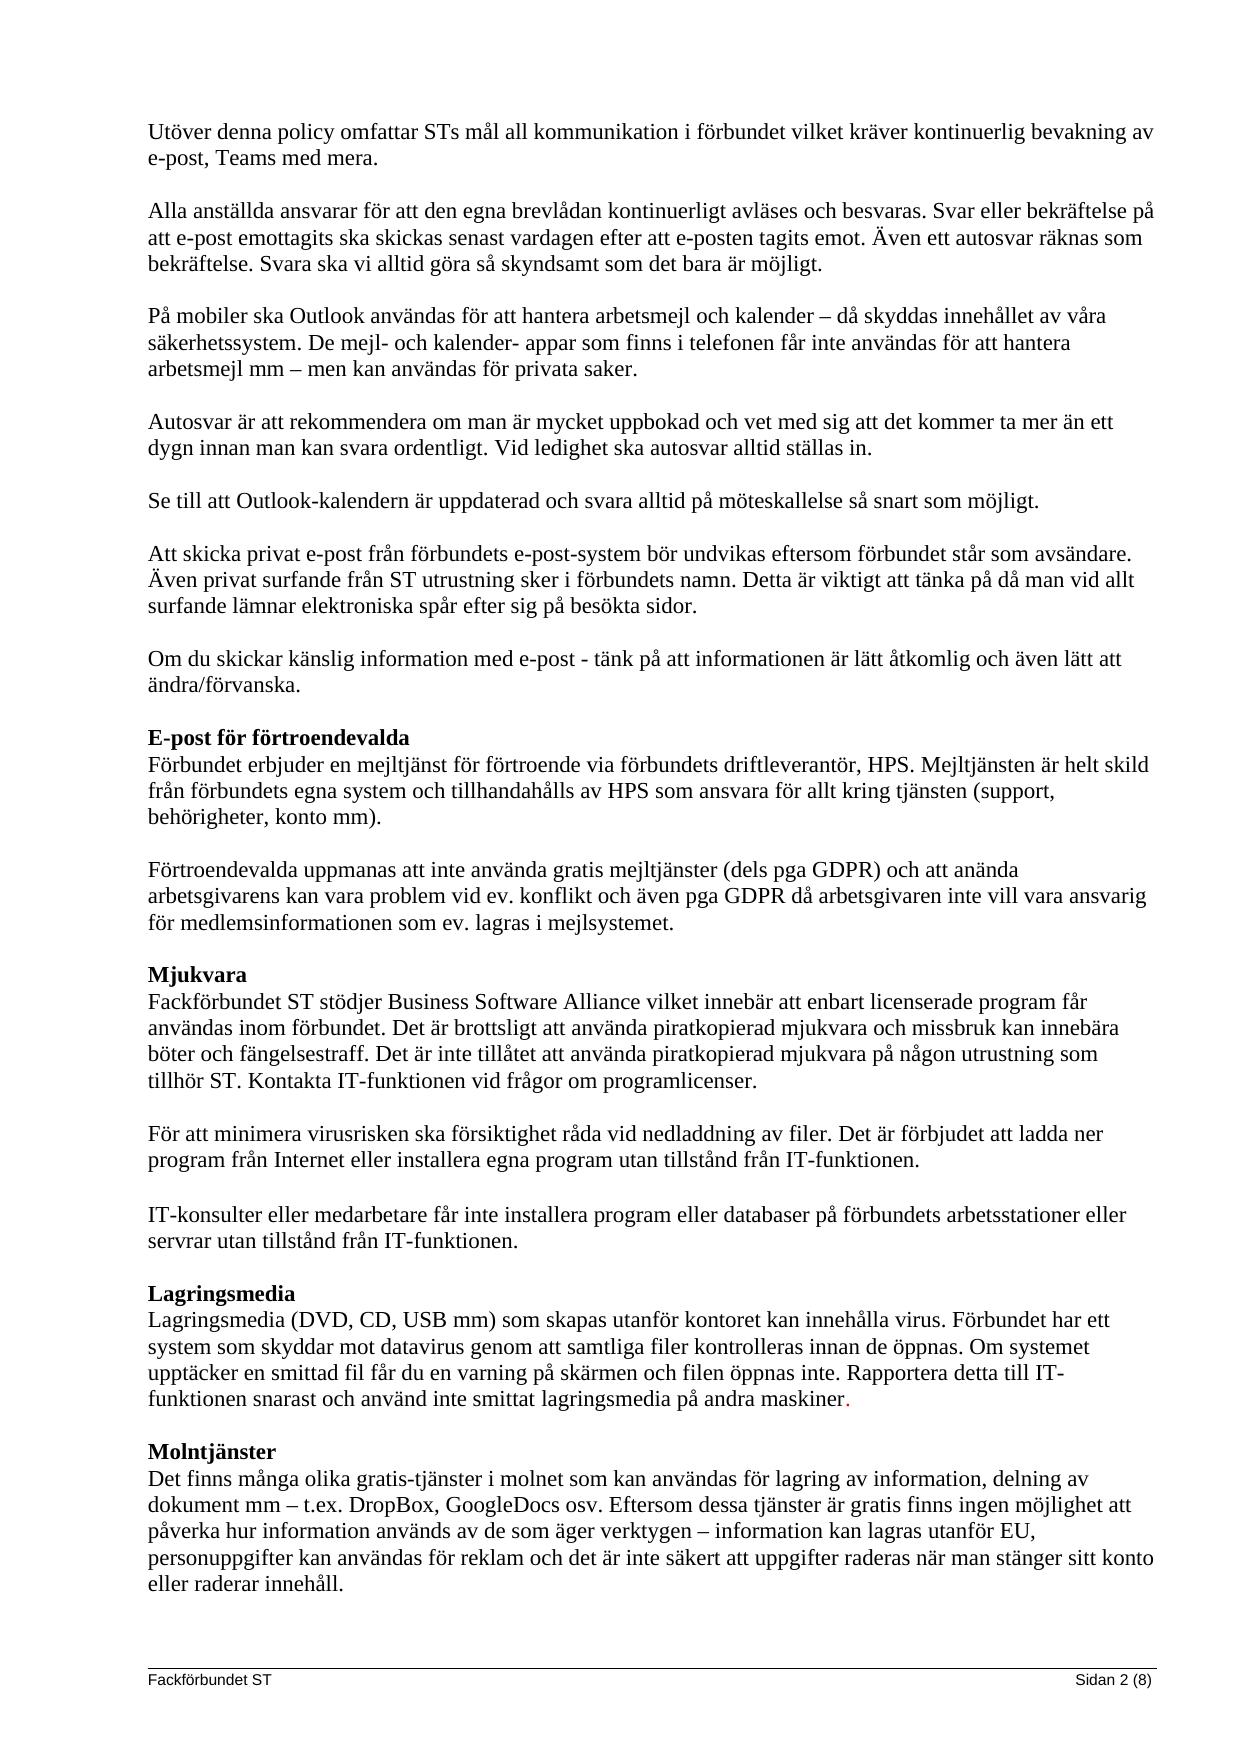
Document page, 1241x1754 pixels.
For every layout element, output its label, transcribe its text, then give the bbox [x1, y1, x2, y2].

text För att minimera virusrisken ska försiktighet råda vid nedladdning av filer. Det är förbjudet att ladda ner program från Internet eller installera egna program utan tillstånd från IT-funktionen. [148, 1119, 1157, 1172]
text Lagringsmedia [148, 1280, 1157, 1306]
text IT-konsulter eller medarbetare får inte installera program eller databaser på förbundets arbetsstationer eller servrar utan tillstånd från IT-funktionen. [148, 1201, 1157, 1254]
text Utöver denna policy omfattar STs mål all kommunikation i förbundet vilket kräver kontinuerlig bevakning av e-post, Teams med mera. [148, 118, 1157, 171]
text Lagringsmedia (DVD, CD, USB mm) som skapas utanför kontoret kan innehålla virus. Förbundet har ett system som skyddar mot datavirus genom att samtliga filer kontrolleras innan de öppnas. Om systemet upptäcker en smittad fil får du en varning på skärmen och filen öppnas inte. Rapportera detta till IT-funktionen snarast och använd inte smittat lagringsmedia på andra maskiner. [148, 1306, 1157, 1412]
text Förbundet erbjuder en mejltjänst för förtroende via förbundets driftleverantör, HPS. Mejltjänsten är helt skild från förbundets egna system och tillhandahålls av HPS som ansvara för allt kring tjänsten (support, behörigheter, konto mm). [148, 751, 1157, 830]
text Mjukvara [148, 961, 1157, 988]
text E-post för förtroendevalda [148, 724, 1157, 751]
text Alla anställda ansvarar för att den egna brevlådan kontinuerligt avläses och besvaras. Svar eller bekräftelse på att e-post emottagits ska skickas senast vardagen efter att e-posten tagits emot. Även ett autosvar räknas som bekräftelse. Svara ska vi alltid göra så skyndsamt som det bara är möjligt. [148, 197, 1157, 276]
text Se till att Outlook-kalendern är uppdaterad och svara alltid på möteskallelse så snart som möjligt. [148, 487, 1157, 513]
text Det finns många olika gratis-tjänster i molnet som kan användas för lagring av information, delning av dokument mm – t.ex. DropBox, GoogleDocs osv. Eftersom dessa tjänster är gratis finns ingen möjlighet att påverka hur information används av de som äger verktygen – information kan lagras utanför EU, personuppgifter kan användas för reklam och det är inte säkert att uppgifter raderas när man stänger sitt konto eller raderar innehåll. [148, 1464, 1157, 1596]
text Om du skickar känslig information med e-post - tänk på att informationen är lätt åtkomlig och även lätt att ändra/förvanska. [148, 645, 1157, 698]
text Autosvar är att rekommendera om man är mycket uppbokad och vet med sig att det kommer ta mer än ett dygn innan man kan svara ordentligt. Vid ledighet ska autosvar alltid ställas in. [148, 408, 1157, 461]
text Att skicka privat e-post från förbundets e-post-system bör undvikas eftersom förbundet står som avsändare. Även privat surfande från ST utrustning sker i förbundets namn. Detta är viktigt att tänka på då man vid allt surfande lämnar elektroniska spår efter sig på besökta sidor. [148, 540, 1157, 619]
text På mobiler ska Outlook användas för att hantera arbetsmejl och kalender – då skyddas innehållet av våra säkerhetssystem. De mejl- och kalender- appar som finns i telefonen får inte användas för att hantera arbetsmejl mm – men kan användas för privata saker. [148, 303, 1157, 382]
text Molntjänster [148, 1438, 1157, 1464]
text Fackförbundet ST stödjer Business Software Alliance vilket innebär att enbart licenserade program får användas inom förbundet. Det är brottsligt att använda piratkopierad mjukvara och missbruk kan innebära böter och fängelsestraff. Det är inte tillåtet att använda piratkopierad mjukvara på någon utrustning som tillhör ST. Kontakta IT-funktionen vid frågor om programlicenser. [148, 988, 1157, 1093]
text Förtroendevalda uppmanas att inte använda gratis mejltjänster (dels pga GDPR) och att anända arbetsgivarens kan vara problem vid ev. konflikt och även pga GDPR då arbetsgivaren inte vill vara ansvarig för medlemsinformationen som ev. lagras i mejlsystemet. [148, 856, 1157, 935]
